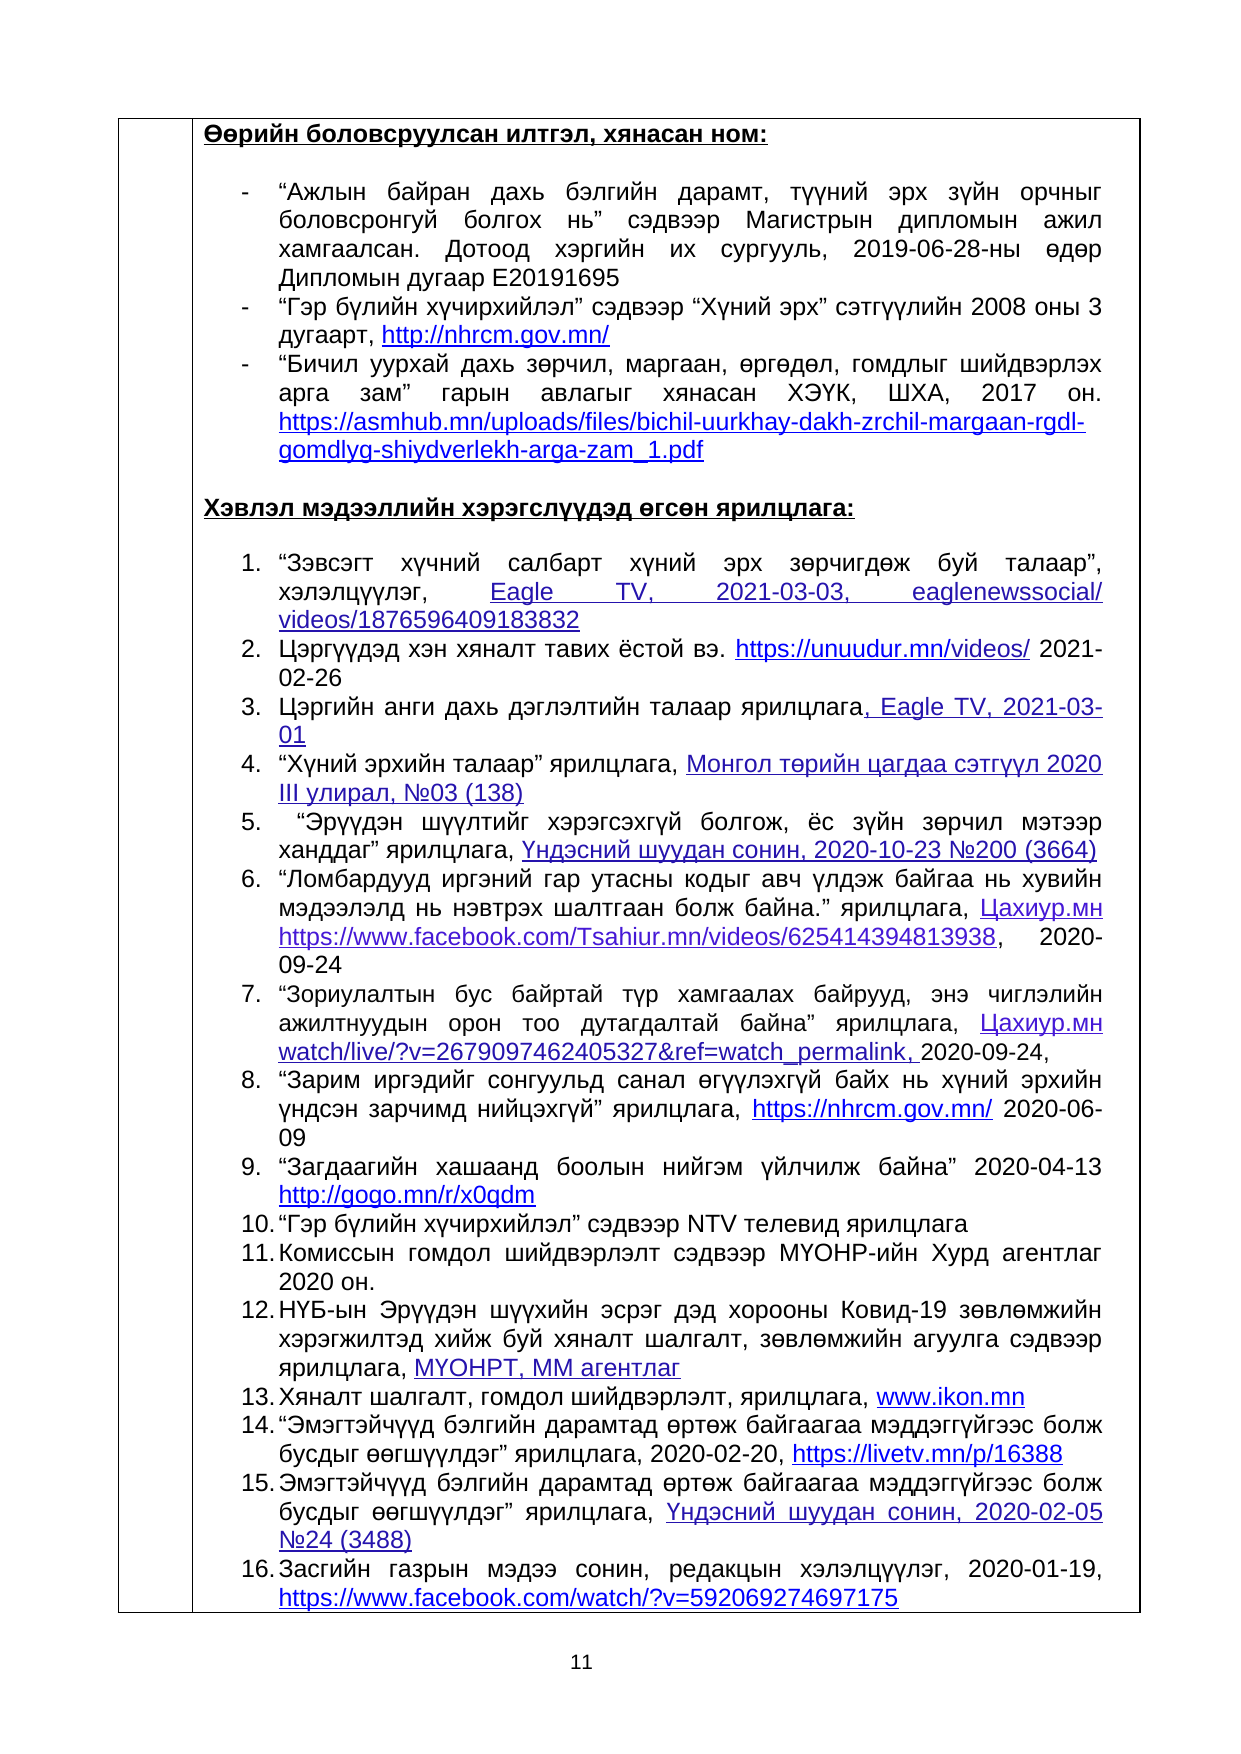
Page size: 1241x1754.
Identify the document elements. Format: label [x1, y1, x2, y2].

table_cell [193, 119, 1139, 1612]
